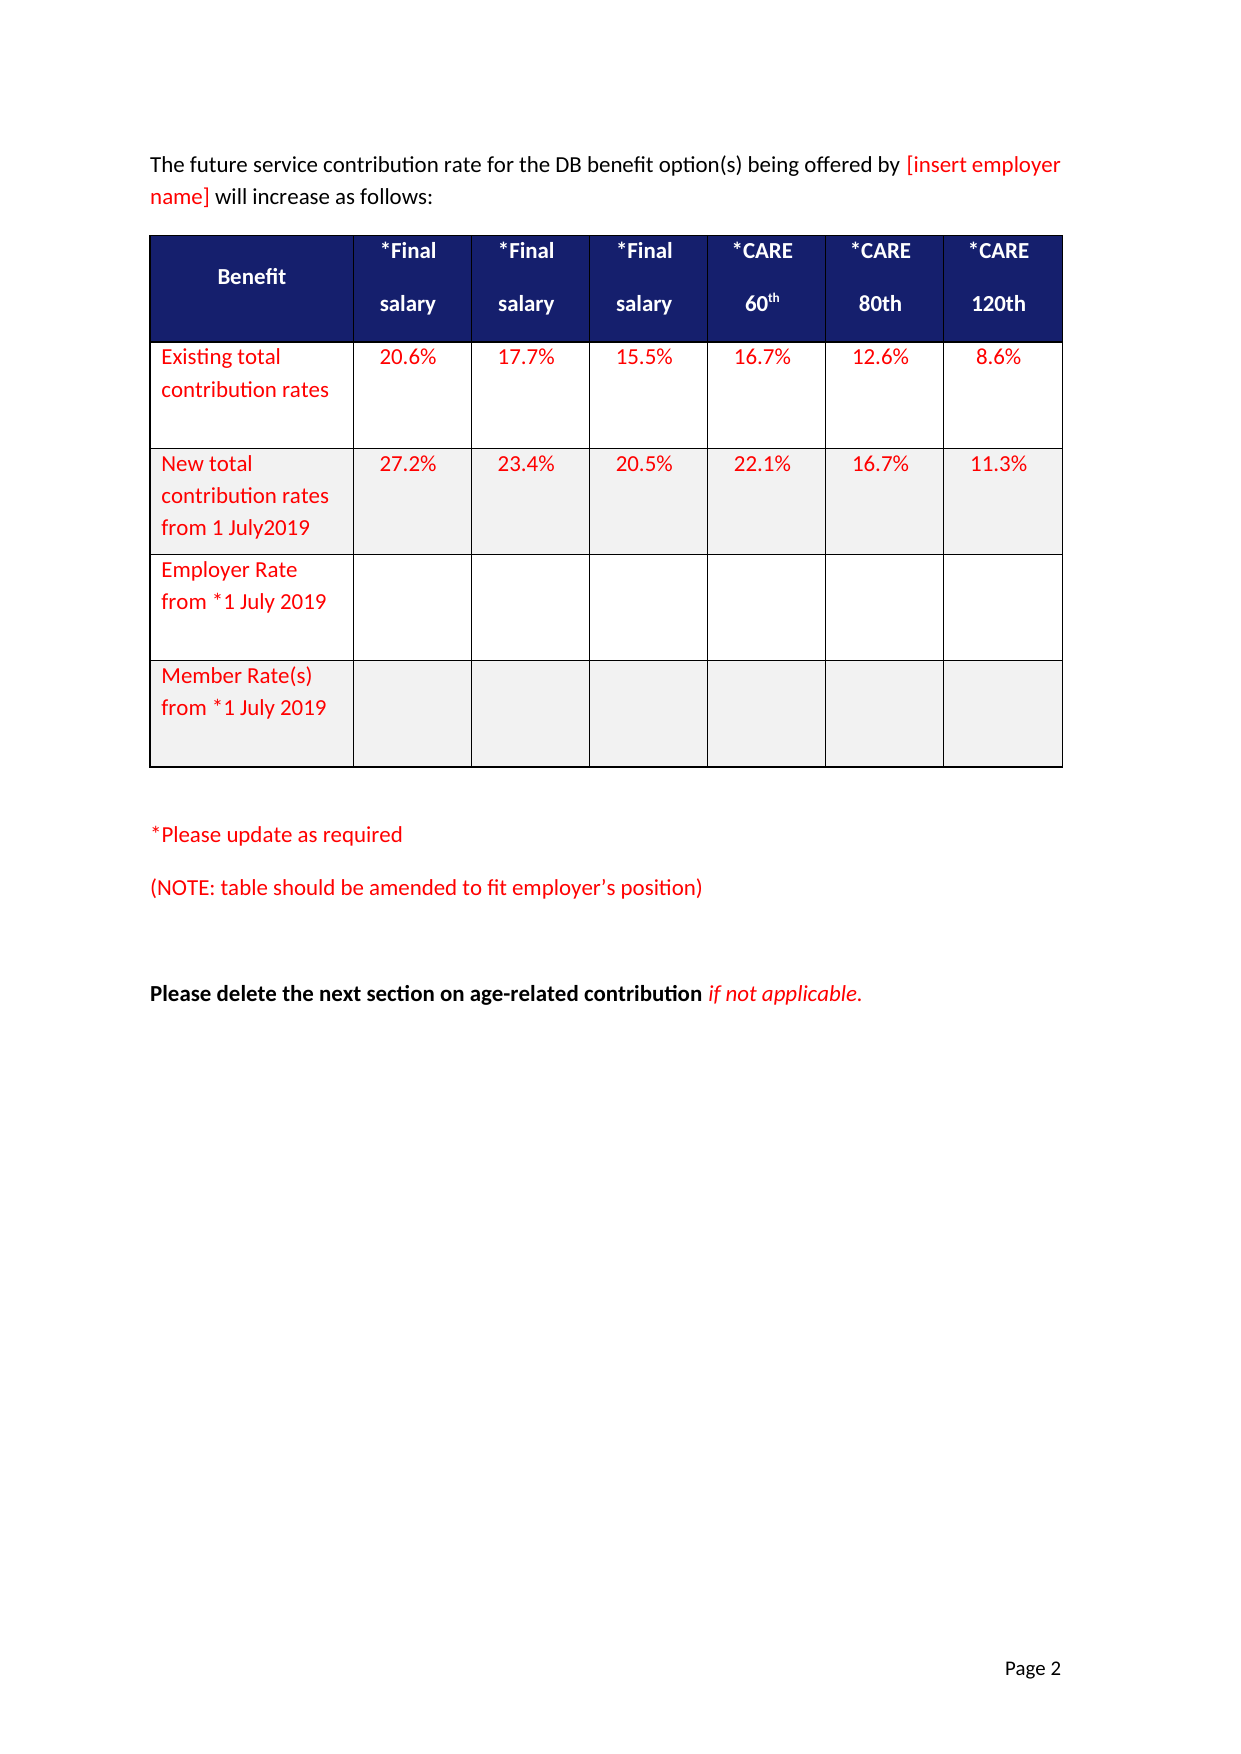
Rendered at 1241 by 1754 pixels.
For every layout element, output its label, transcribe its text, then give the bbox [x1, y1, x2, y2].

table_cell 16.7% [708, 343, 825, 448]
table_header *CARE 60th [708, 236, 825, 341]
table_cell New total contribution rates from 1 July2019 [151, 449, 353, 554]
table_cell [590, 661, 707, 766]
table_cell 23.4% [472, 449, 589, 554]
table_cell Employer Rate from *1 July 2019 [151, 555, 353, 660]
table_cell 15.5% [590, 343, 707, 448]
text *Please update as required [150, 821, 1090, 848]
table_cell [826, 661, 943, 766]
table_header *Final salary 80th [590, 236, 707, 341]
table_cell [472, 661, 589, 766]
table_header *Final salary 60th [354, 236, 471, 341]
table_cell [590, 555, 707, 660]
table_cell [944, 555, 1062, 660]
table_cell [354, 661, 471, 766]
table_cell 22.1% [708, 449, 825, 554]
table_cell 17.7% [472, 343, 589, 448]
table_cell 12.6% [826, 343, 943, 448]
table_header *Final salary 70th [472, 236, 589, 341]
table_cell [354, 555, 471, 660]
table_cell [944, 661, 1062, 766]
text (NOTE: table should be amended to fit employer’s position) [150, 873, 1090, 902]
table_cell 8.6% [944, 343, 1062, 448]
table_cell [472, 555, 589, 660]
table_header Benefit [151, 236, 353, 341]
table_cell Member Rate(s) from *1 July 2019 [151, 661, 353, 766]
table_cell [826, 555, 943, 660]
table_header *CARE 80th [826, 236, 943, 341]
table_cell 27.2% [354, 449, 471, 554]
text Please delete the next section on age-related contribution if not applicable. [150, 979, 1090, 1008]
table_cell 20.6% [354, 343, 471, 448]
text The future service contribution rate for the DB benefit option(s) being offered by [insert employer name] will increase as follows: [150, 150, 1090, 210]
table_cell Existing total contribution rates [151, 343, 353, 448]
table_cell [708, 661, 825, 766]
table_cell [708, 555, 825, 660]
table_header *CARE 120th [944, 236, 1062, 341]
table_cell 16.7% [826, 449, 943, 554]
table_cell 11.3% [944, 449, 1062, 554]
table_cell 20.5% [590, 449, 707, 554]
